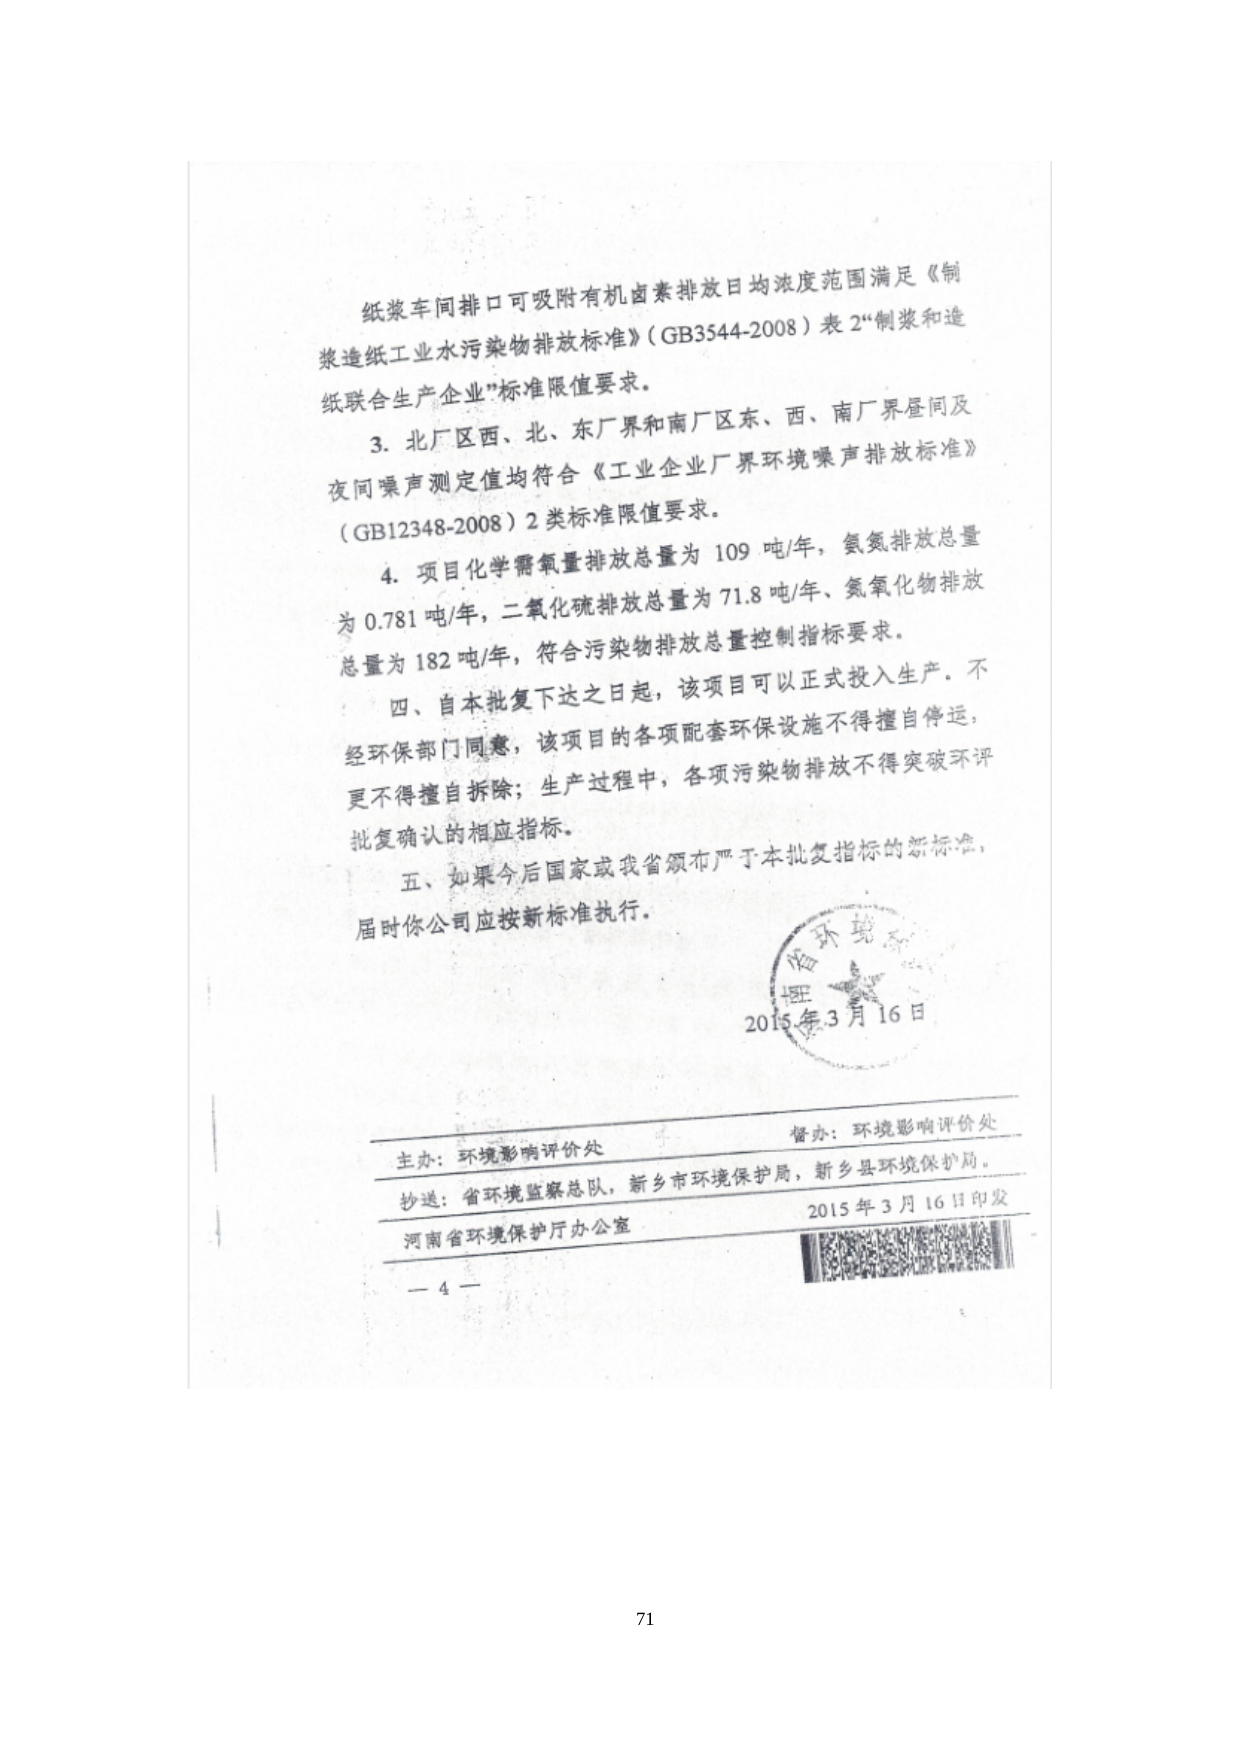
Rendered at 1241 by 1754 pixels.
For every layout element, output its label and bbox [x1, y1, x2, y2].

picture [187, 161, 1052, 1389]
